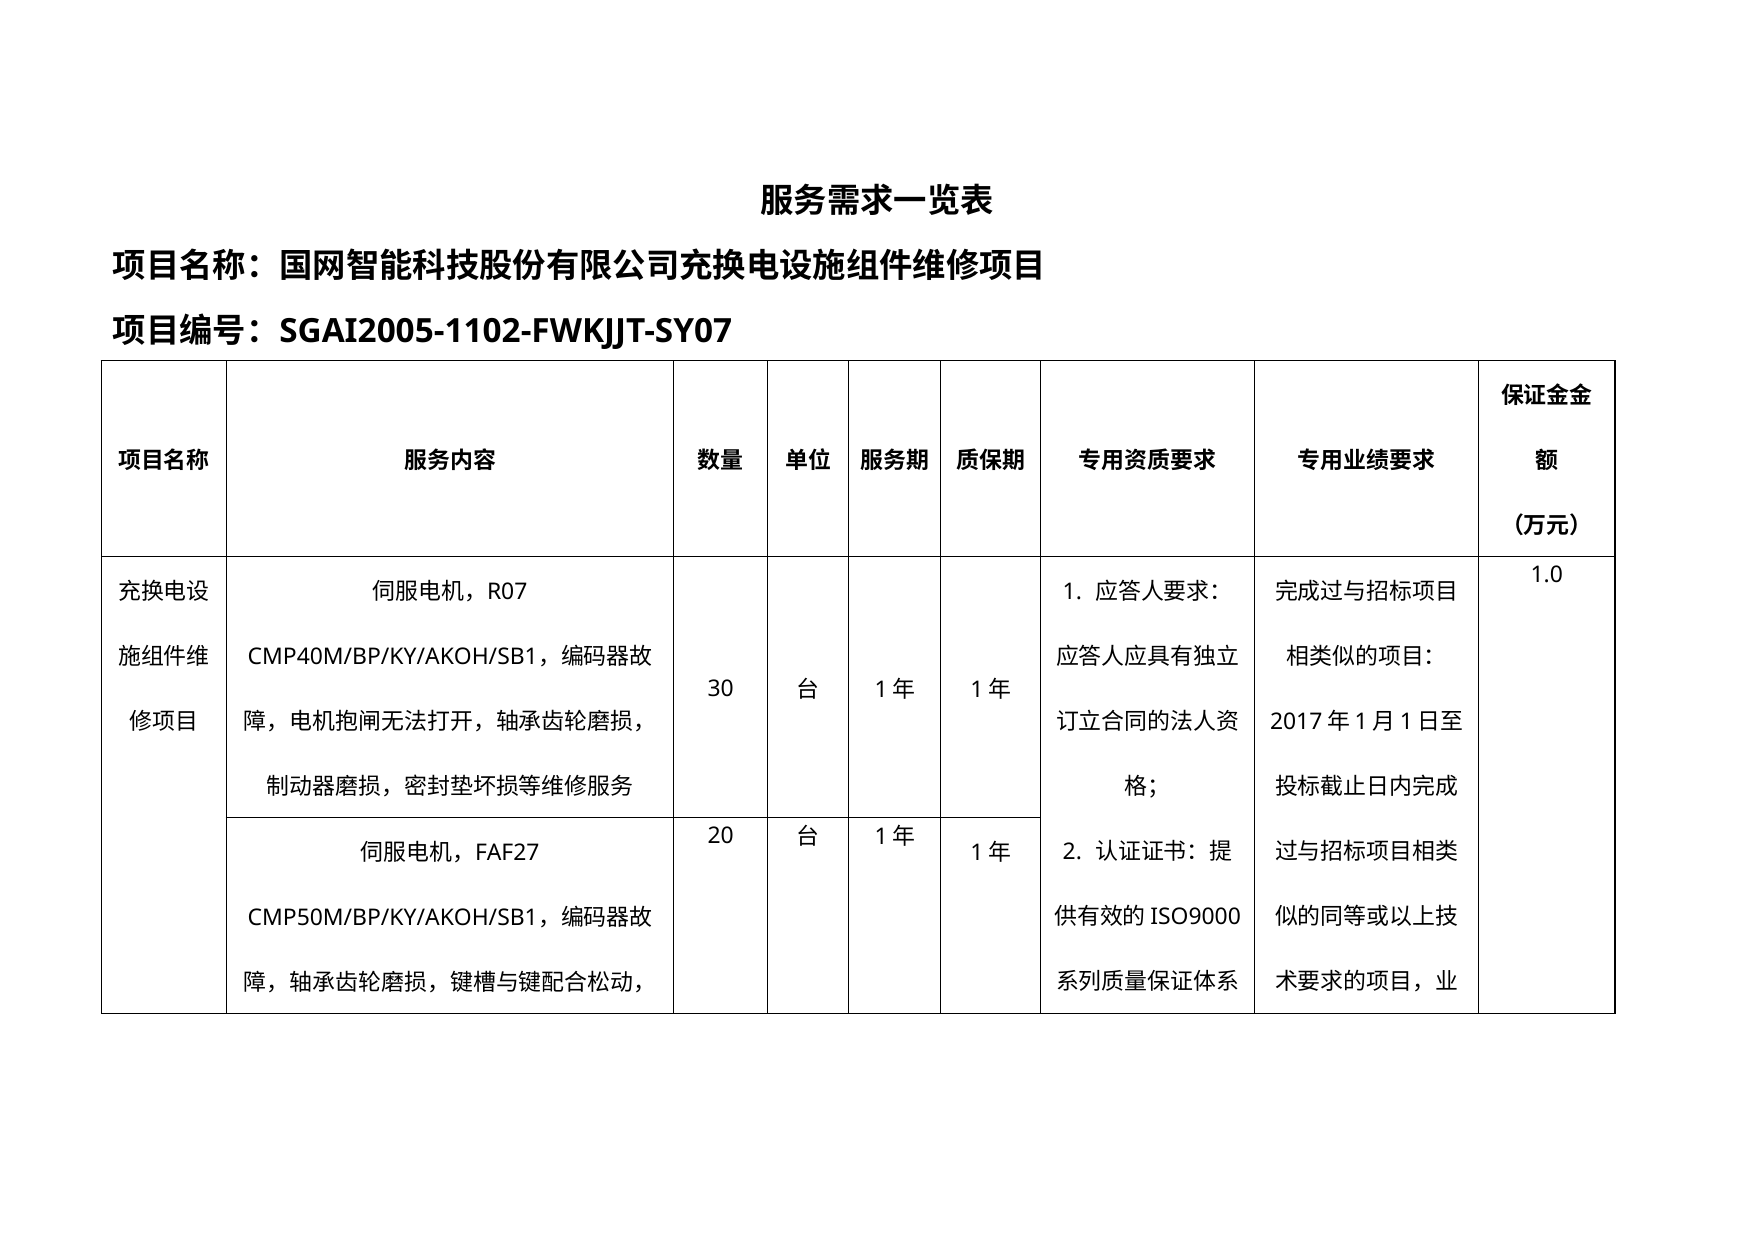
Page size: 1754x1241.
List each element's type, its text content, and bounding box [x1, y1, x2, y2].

table_cell 1年 [849, 557, 940, 817]
table_cell 1.0 [1479, 557, 1614, 1013]
table_header 数量 [674, 361, 767, 556]
table_cell 1年 [941, 557, 1040, 817]
table_cell 30 [674, 557, 767, 817]
table_cell 应答人要求：应答人应具有独立订立合同的法人资格； 认证证书：提供有效的ISO9000系列质量保证体系认证证书； 备注：不接受代理商及联合体投标。 [1041, 557, 1254, 1013]
text 服务需求一览表 [112, 165, 1641, 230]
subtitle 项目名称：国网智能科技股份有限公司充换电设施组件维修项目 [112, 230, 1641, 295]
table_header 单位 [768, 361, 848, 556]
table_header 保证金金额 （万元） [1479, 361, 1614, 556]
text 项目编号：SGAI2005-1102-FWKJJT-SY07 [112, 295, 1641, 360]
table_header 服务期 [849, 361, 940, 556]
table_cell 1年 [849, 818, 940, 1013]
table_header 专用业绩要求 [1255, 361, 1478, 556]
table_header 项目名称 [102, 361, 226, 556]
table_header 服务内容 [227, 361, 673, 556]
table_cell 充换电设施组件维修项目 [102, 557, 226, 1013]
table_cell 伺服电机，R07 CMP40M/BP/KY/AKOH/SB1，编码器故障，电机抱闸无法打开，轴承齿轮磨损，制动器磨损，密封垫坏损等维修服务 [227, 557, 673, 817]
table_cell 台 [768, 557, 848, 817]
table_cell 1年 [941, 818, 1040, 1013]
table_cell 20 [674, 818, 767, 1013]
table_header 专用资质要求 [1041, 361, 1254, 556]
table_cell 台 [768, 818, 848, 1013]
table_cell 完成过与招标项目相类似的项目：2017年1月1日至投标截止日内完成过与招标项目相类似的同等或以上技术要求的项目，业绩不少于2份且累计合同额不低于45万。注：业绩必须提供对应的合同复印件。 [1255, 557, 1478, 1013]
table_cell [227, 818, 673, 1013]
table_header 质保期 [941, 361, 1040, 556]
